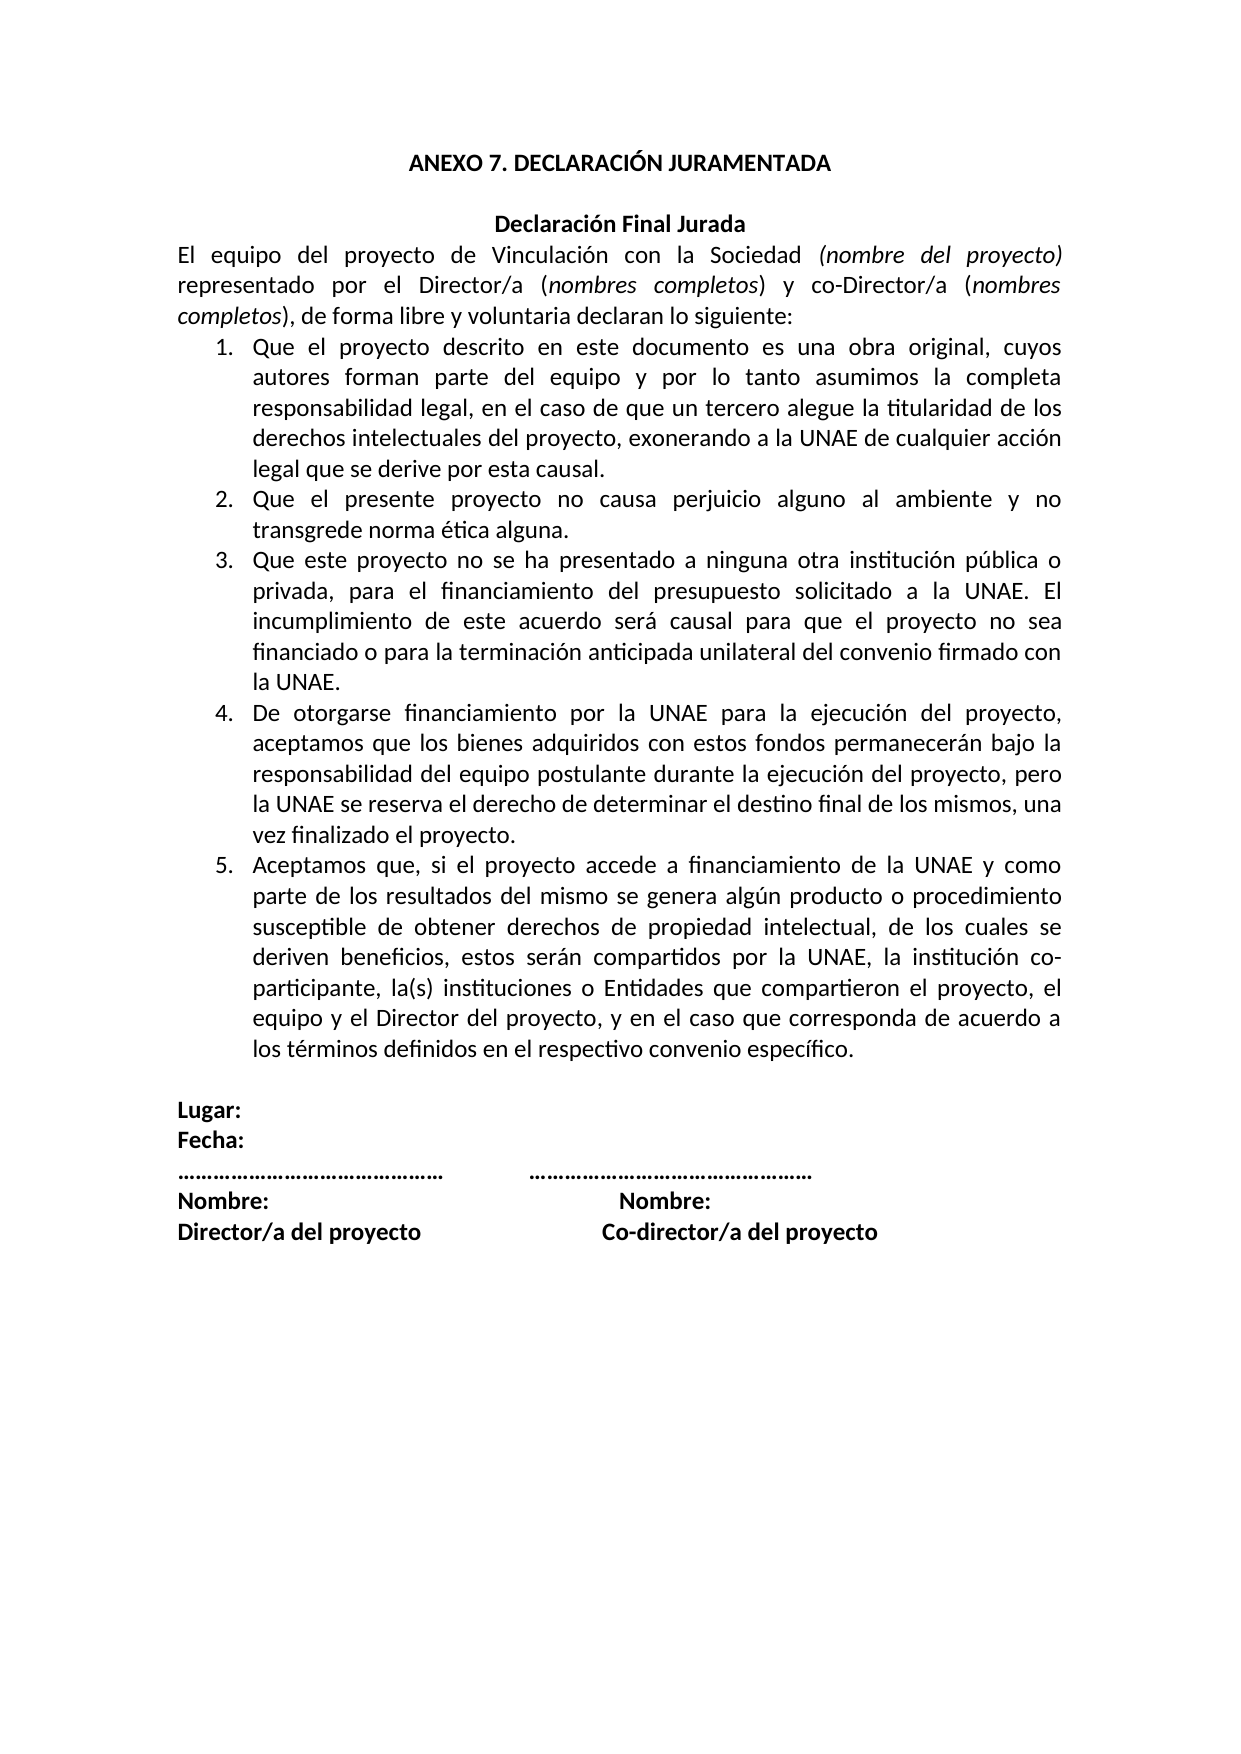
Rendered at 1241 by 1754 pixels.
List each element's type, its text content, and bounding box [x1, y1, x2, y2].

text Lugar: [177, 1094, 1063, 1124]
list Aceptamos que, si el proyecto accede a financiamiento de la UNAE y como parte de los resultados del mismo se genera algún producto o procedimiento susceptible de obtener derechos de propiedad intelectual, de los cuales se deriven beneficios, estos serán compartidos por la UNAE, la institución co-participante, la(s) instituciones o Entidades que compartieron el proyecto, el equipo y el Director del proyecto, y en el caso que corresponda de acuerdo a los términos definidos en el respectivo convenio específico. [215, 849, 1063, 1063]
list De otorgarse financiamiento por la UNAE para la ejecución del proyecto, aceptamos que los bienes adquiridos con estos fondos permanecerán bajo la responsabilidad del equipo postulante durante la ejecución del proyecto, pero la UNAE se reserva el derecho de determinar el destino final de los mismos, una vez finalizado el proyecto. [215, 697, 1063, 849]
text Declaración Final Jurada [177, 209, 1063, 239]
text El equipo del proyecto de Vinculación con la Sociedad (nombre del proyecto) representado por el Director/a (nombres completos) y co-Director/a (nombres completos), de forma libre y voluntaria declaran lo siguiente: [177, 239, 1063, 331]
text Nombre: Nombre: [177, 1185, 1063, 1216]
text Fecha: [177, 1124, 1063, 1155]
list Que el presente proyecto no causa perjuicio alguno al ambiente y no transgrede norma ética alguna. [215, 483, 1063, 544]
text ANEXO 7. DECLARACIÓN JURAMENTADA [177, 148, 1063, 178]
list Que este proyecto no se ha presentado a ninguna otra institución pública o privada, para el financiamiento del presupuesto solicitado a la UNAE. El incumplimiento de este acuerdo será causal para que el proyecto no sea financiado o para la terminación anticipada unilateral del convenio firmado con la UNAE. [215, 544, 1063, 697]
list Que el proyecto descrito en este documento es una obra original, cuyos autores forman parte del equipo y por lo tanto asumimos la completa responsabilidad legal, en el caso de que un tercero alegue la titularidad de los derechos intelectuales del proyecto, exonerando a la UNAE de cualquier acción legal que se derive por esta causal. [215, 331, 1063, 483]
text ……………………………………… ………………………………………… [177, 1155, 1063, 1185]
text Director/a del proyecto Co-director/a del proyecto [177, 1216, 1063, 1246]
